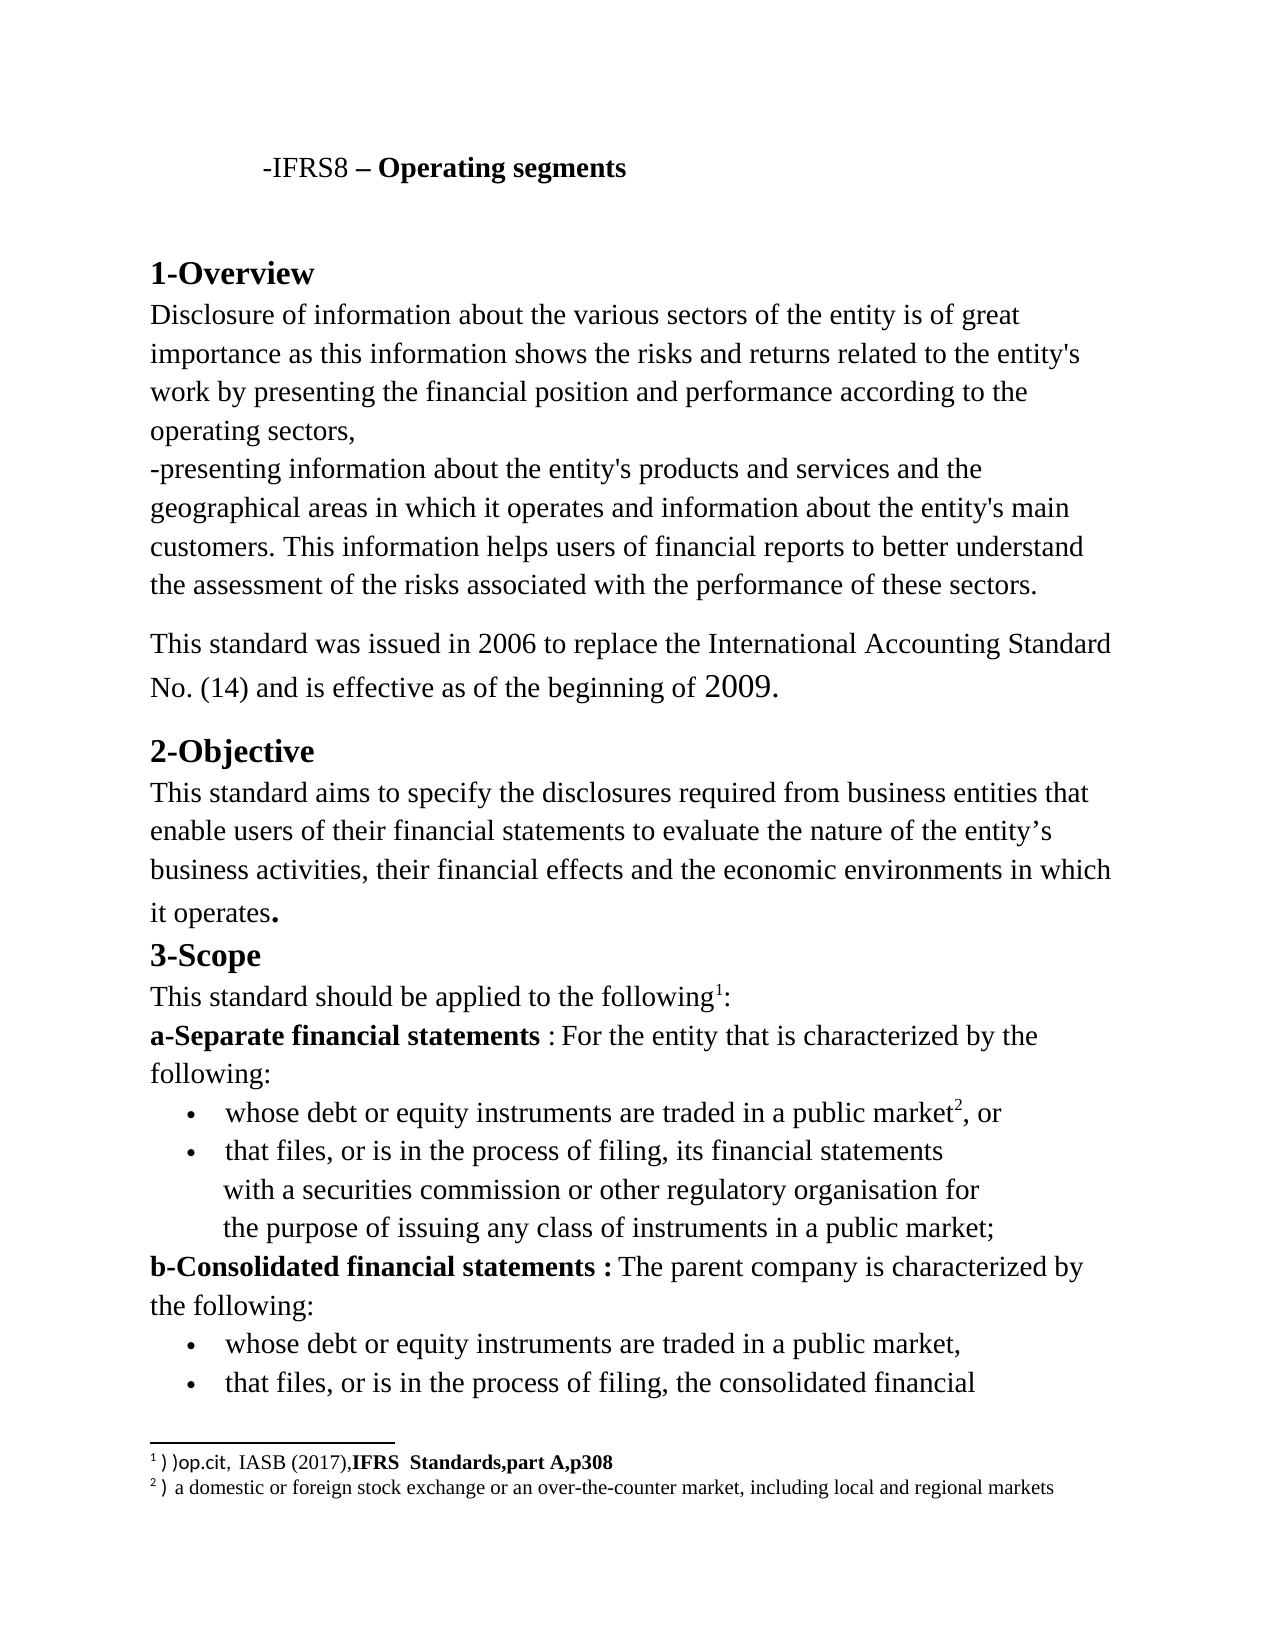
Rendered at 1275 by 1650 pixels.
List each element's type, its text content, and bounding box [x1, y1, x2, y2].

text 3-Scope [150, 935, 1125, 974]
list that files, or is in the process of filing, the consolidated financial [187, 1365, 1125, 1398]
text This standard aims to specify the disclosures required from business entities that enable users of their financial statements to evaluate the nature of the entity’s business activities, their financial effects and the economic environments in which it operates. [150, 775, 1125, 929]
list whose debt or equity instruments are traded in a public market, or [187, 1095, 1125, 1128]
text -IFRS8 – Operating segments [262, 150, 1125, 183]
text a-Separate financial statements : For the entity that is characterized by the following: [150, 1018, 1125, 1090]
list that files, or is in the process of filing, its financial statements [187, 1133, 1125, 1167]
text with a securities commission or other regulatory organisation for [150, 1172, 1125, 1206]
text b-Consolidated financial statements : The parent company is characterized by the following: [150, 1249, 1125, 1321]
text the purpose of issuing any class of instruments in a public market; [150, 1211, 1125, 1244]
text Disclosure of information about the various sectors of the entity is of great importance as this information shows the risks and returns related to the entity's work by presenting the financial position and performance according to the operating sectors, [150, 297, 1125, 447]
text 2-Objective [150, 731, 1125, 769]
text 1-Overview [150, 253, 1125, 292]
list whose debt or equity instruments are traded in a public market, [187, 1326, 1125, 1360]
text -presenting information about the entity's products and services and the geographical areas in which it operates and information about the entity's main customers. This information helps users of financial reports to better understand the assessment of the risks associated with the performance of these sectors. [150, 452, 1125, 601]
text This standard was issued in 2006 to replace the International Accounting Standard No. (14) and is effective as of the beginning of 2009. [150, 627, 1125, 704]
text This standard should be applied to the following: [150, 979, 1125, 1013]
